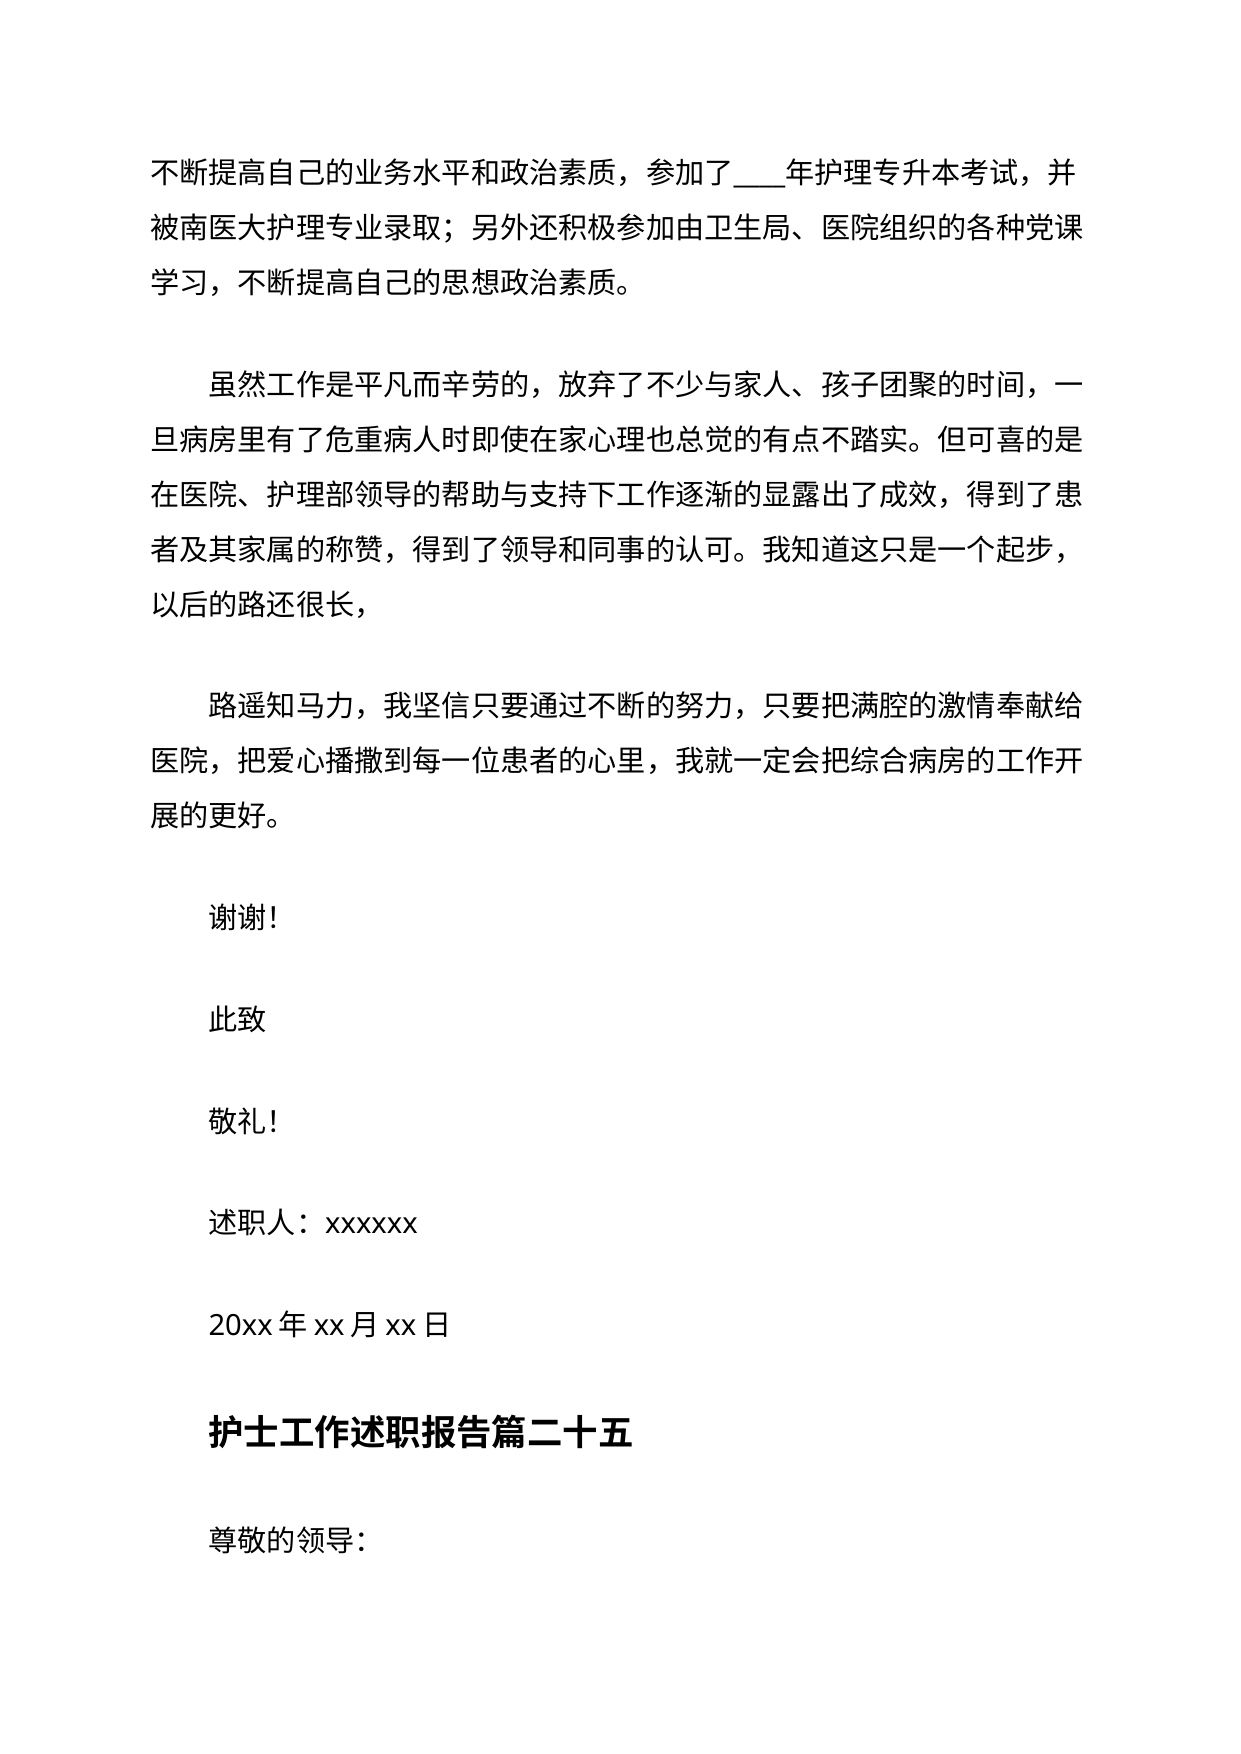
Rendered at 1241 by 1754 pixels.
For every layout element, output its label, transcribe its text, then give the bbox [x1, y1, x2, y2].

text 20xx年xx月xx日 [150, 1302, 1090, 1344]
text 虽然工作是平凡而辛劳的，放弃了不少与家人、孩子团聚的时间，一旦病房里有了危重病人时即使在家心理也总觉的有点不踏实。但可喜的是在医院、护理部领导的帮助与支持下工作逐渐的显露出了成效，得到了患者及其家属的称赞，得到了领导和同事的认可。我知道这只是一个起步，以后的路还很长， [150, 362, 1090, 623]
text 路遥知马力，我坚信只要通过不断的努力，只要把满腔的激情奉献给医院，把爱心播撒到每一位患者的心里，我就一定会把综合病房的工作开展的更好。 [150, 683, 1090, 835]
text 述职人：xxxxxx [150, 1200, 1090, 1242]
text 敬礼！ [150, 1098, 1090, 1140]
text 尊敬的领导： [150, 1517, 1090, 1559]
text 此致 [150, 996, 1090, 1039]
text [150, 150, 1090, 302]
text 谢谢！ [150, 894, 1090, 937]
text 护士工作述职报告篇二十五 [150, 1404, 1090, 1455]
